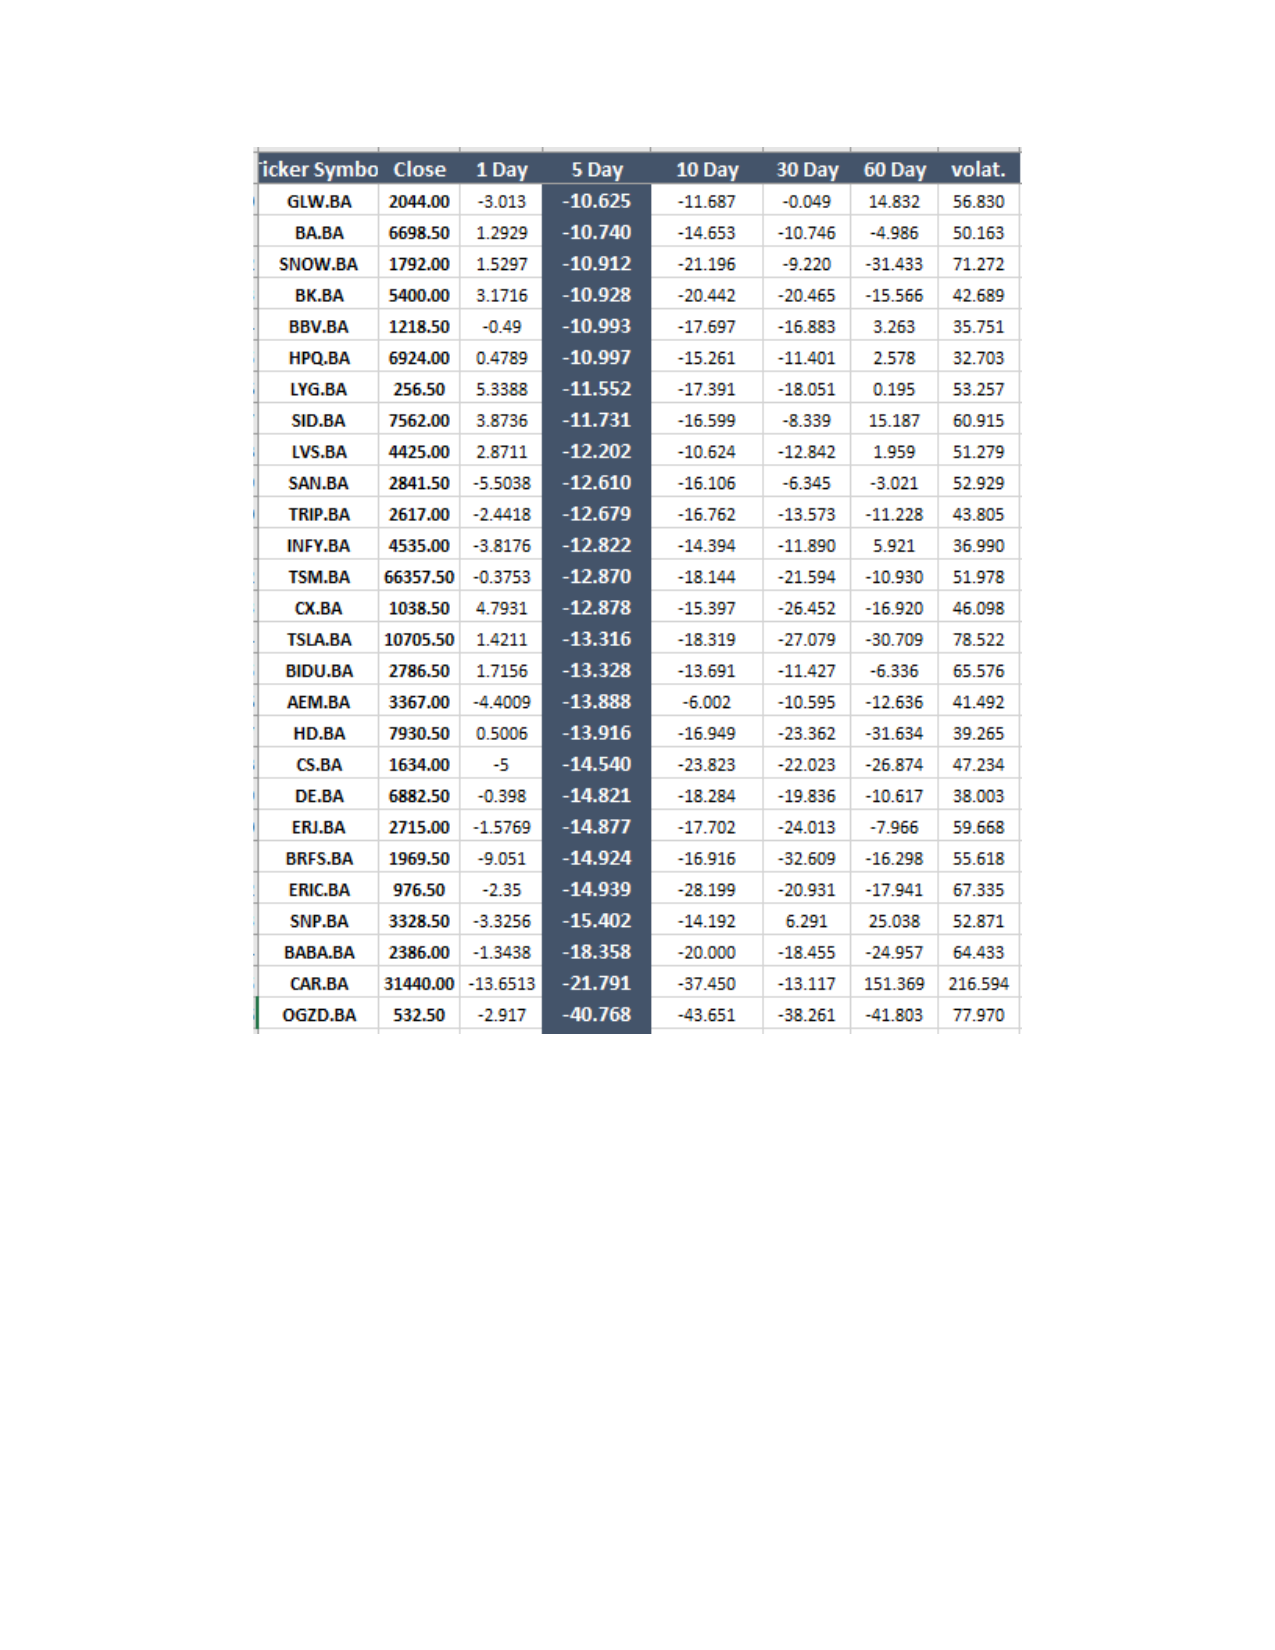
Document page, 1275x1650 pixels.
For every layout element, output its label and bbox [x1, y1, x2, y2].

picture [253, 147, 1022, 1034]
